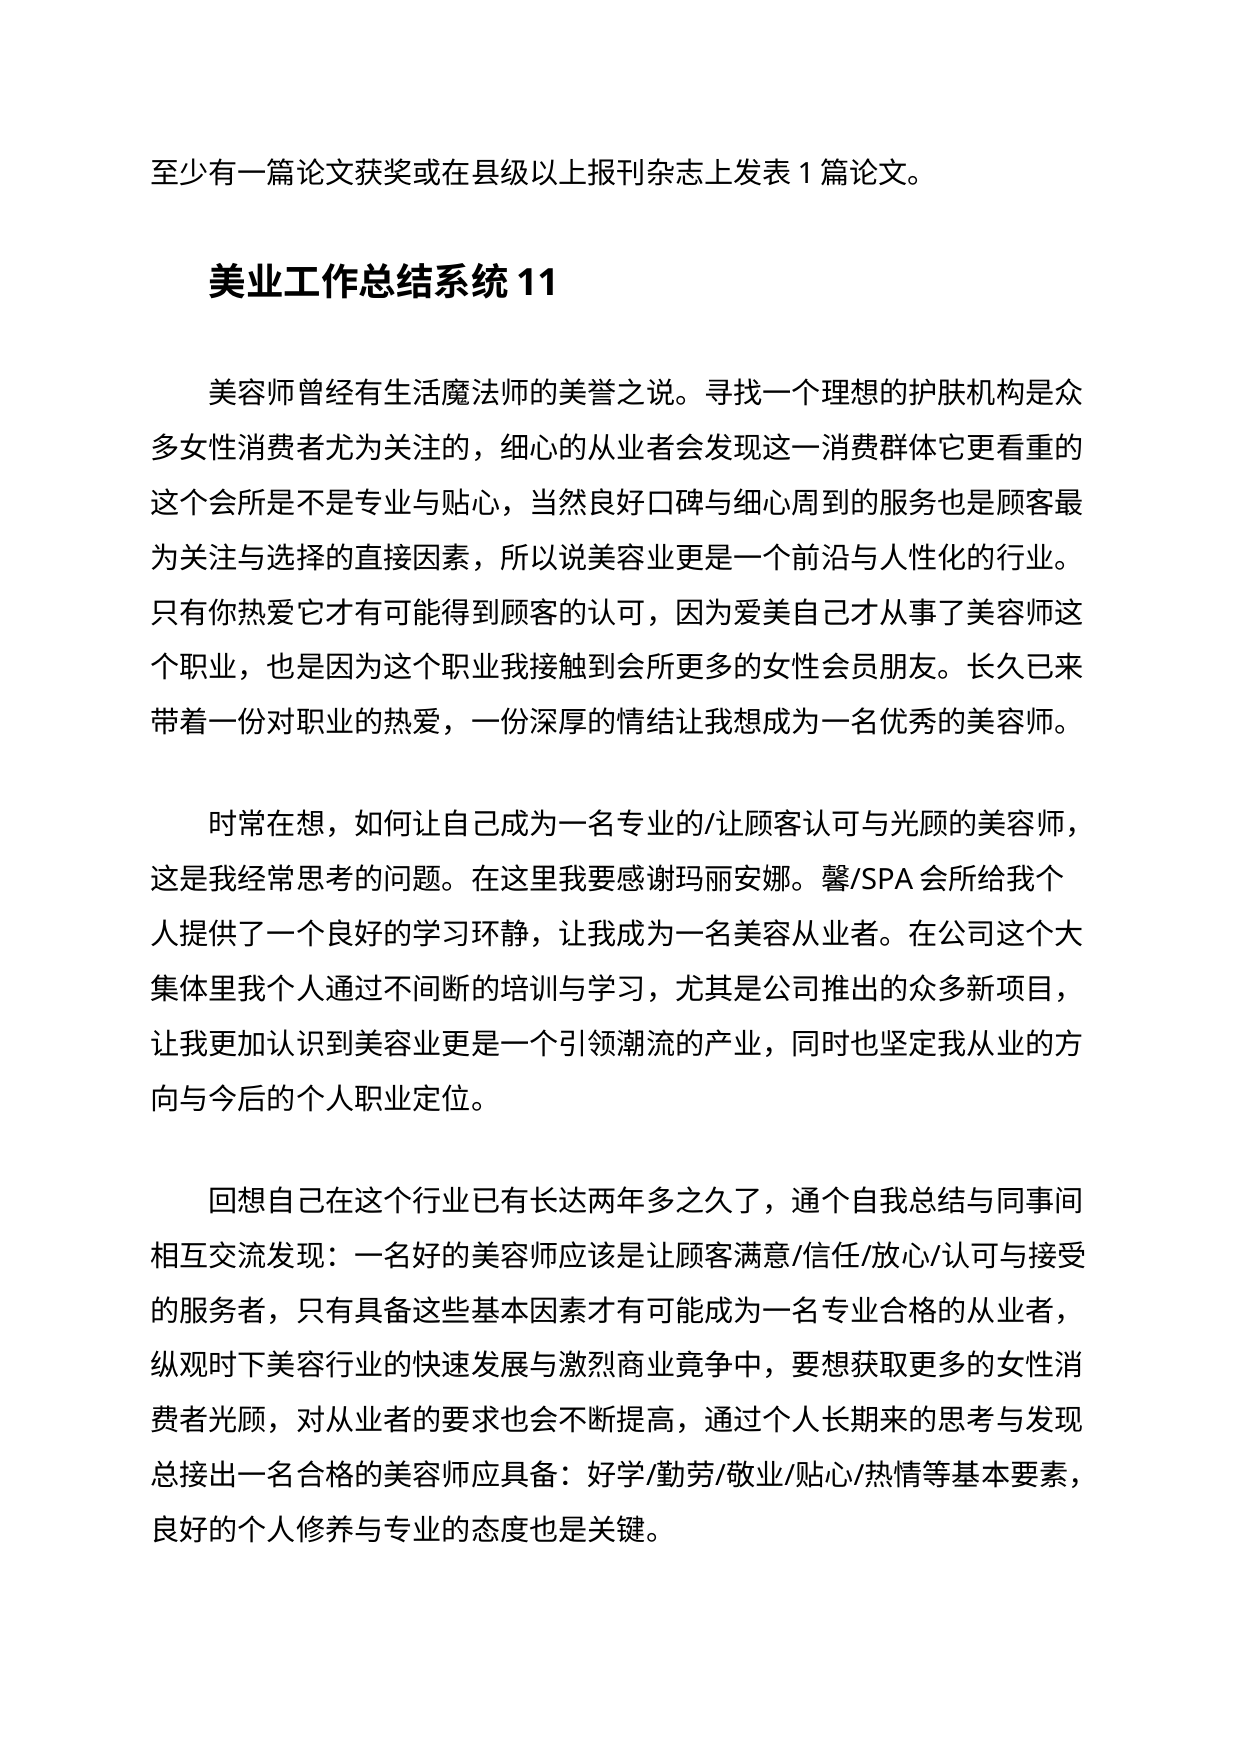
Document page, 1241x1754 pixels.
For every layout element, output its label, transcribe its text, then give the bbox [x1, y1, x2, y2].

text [150, 150, 1090, 192]
text 时常在想，如何让自己成为一名专业的/让顾客认可与光顾的美容师，这是我经常思考的问题。在这里我要感谢玛丽安娜。馨/SPA会所给我个人提供了一个良好的学习环静，让我成为一名美容从业者。在公司这个大集体里我个人通过不间断的培训与学习，尤其是公司推出的众多新项目，让我更加认识到美容业更是一个引领潮流的产业，同时也坚定我从业的方向与今后的个人职业定位。 [150, 801, 1090, 1118]
text 美业工作总结系统11 [150, 252, 1090, 306]
text 回想自己在这个行业已有长达两年多之久了，通个自我总结与同事间相互交流发现：一名好的美容师应该是让顾客满意/信任/放心/认可与接受的服务者，只有具备这些基本因素才有可能成为一名专业合格的从业者，纵观时下美容行业的快速发展与激烈商业竟争中，要想获取更多的女性消费者光顾，对从业者的要求也会不断提高，通过个人长期来的思考与发现总接出一名合格的美容师应具备：好学/勤劳/敬业/贴心/热情等基本要素，良好的个人修养与专业的态度也是关键。 [150, 1177, 1090, 1549]
text 美容师曾经有生活魔法师的美誉之说。寻找一个理想的护肤机构是众多女性消费者尤为关注的，细心的从业者会发现这一消费群体它更看重的这个会所是不是专业与贴心，当然良好口碑与细心周到的服务也是顾客最为关注与选择的直接因素，所以说美容业更是一个前沿与人性化的行业。只有你热爱它才有可能得到顾客的认可，因为爱美自己才从事了美容师这个职业，也是因为这个职业我接触到会所更多的女性会员朋友。长久已来带着一份对职业的热爱，一份深厚的情结让我想成为一名优秀的美容师。 [150, 369, 1090, 741]
